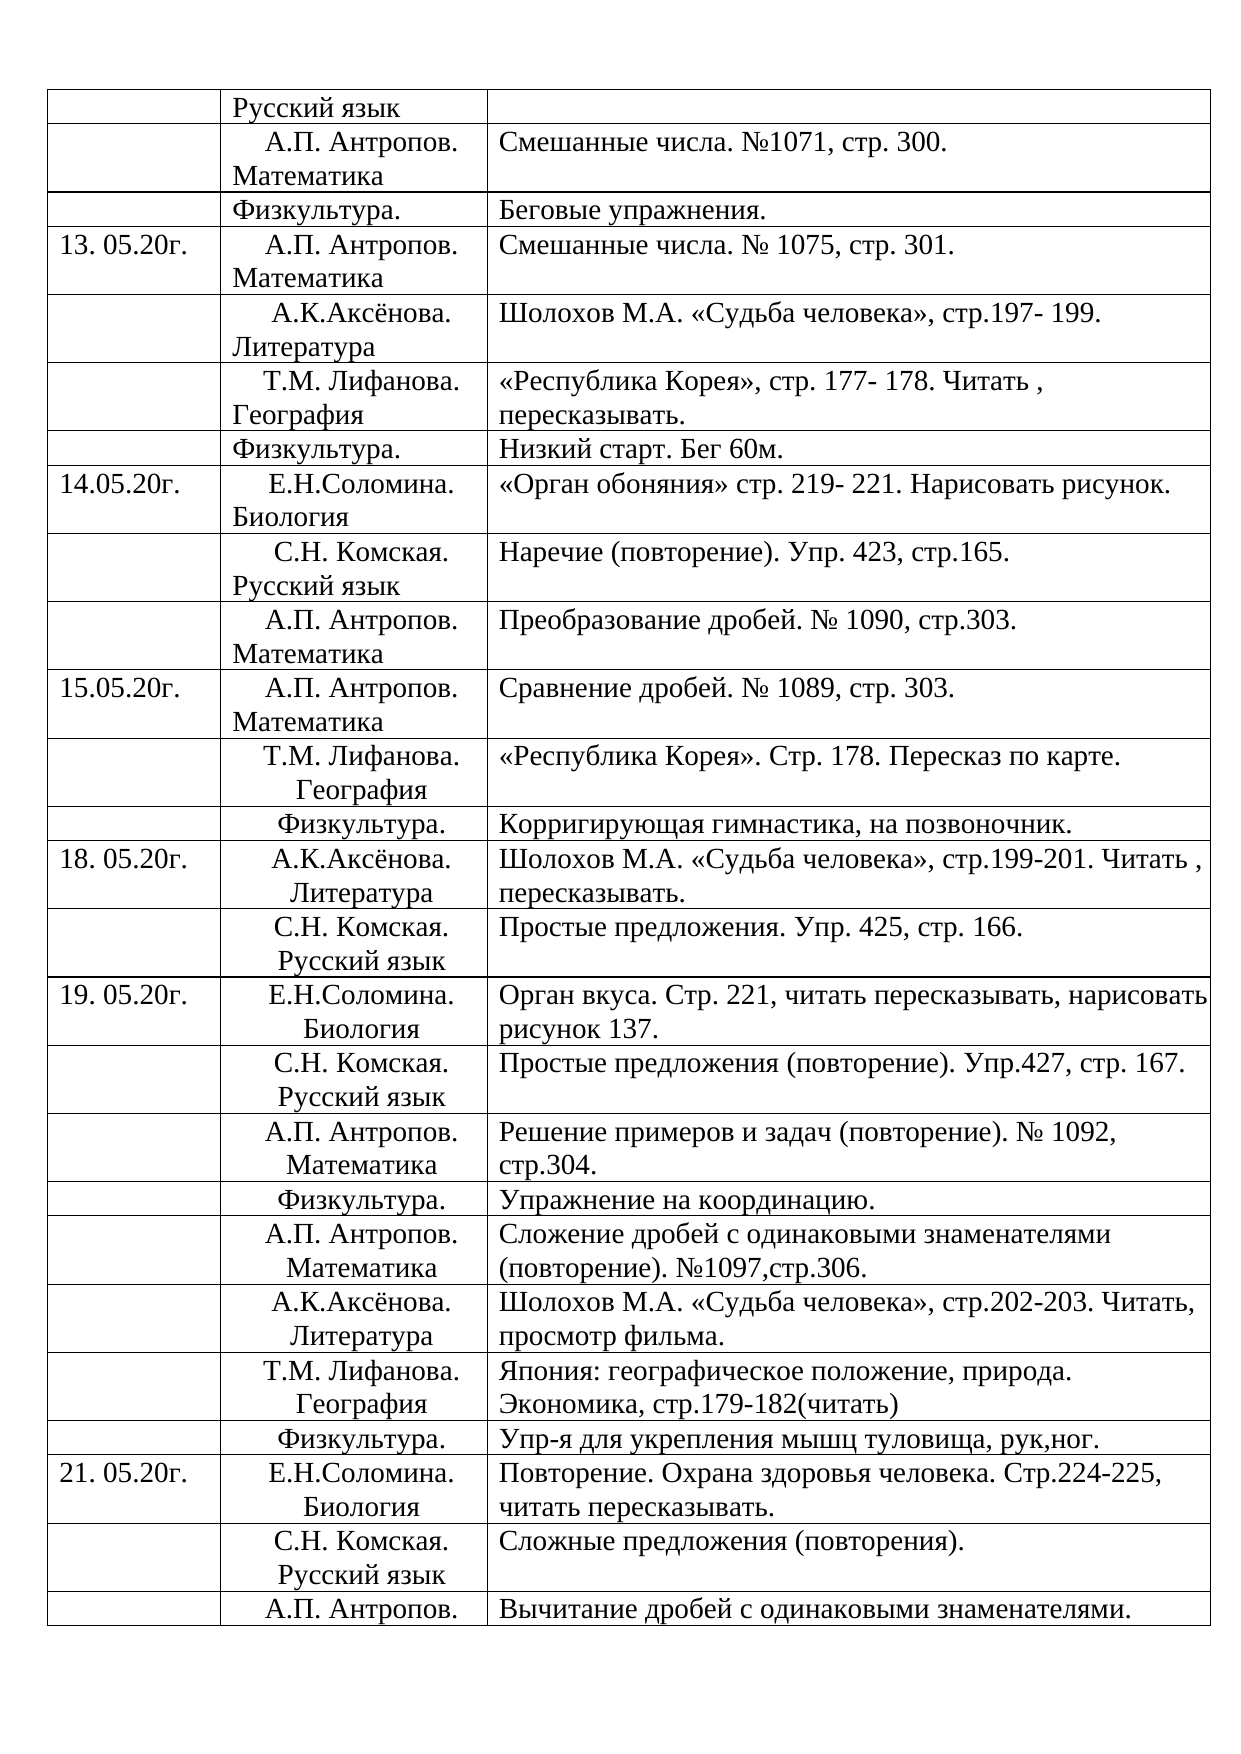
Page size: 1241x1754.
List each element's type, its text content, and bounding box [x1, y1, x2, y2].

table_cell Упр-я для укрепления мышц туловища, рук,ног. [488, 1421, 1210, 1454]
table_cell С.Н. Комская. Русский язык [221, 1524, 487, 1591]
table_cell А.П. Антропов. Математика [221, 1216, 487, 1283]
table_cell «Орган обоняния» стр. 219- 221. Нарисовать рисунок. [488, 466, 1210, 533]
table_cell [48, 124, 220, 191]
table_cell [48, 1046, 220, 1113]
table_cell Повторение. Охрана здоровья человека. Стр.224-225, читать пересказывать. [488, 1455, 1210, 1522]
table_cell [48, 1114, 220, 1181]
table_cell [48, 909, 220, 976]
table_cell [488, 1592, 1210, 1625]
table_cell С.Н. Комская. Русский язык [221, 909, 487, 976]
table_cell Смешанные числа. № 1075, стр. 301. [488, 227, 1210, 294]
table_cell Простые предложения. Упр. 425, стр. 166. [488, 909, 1210, 976]
table_cell [48, 193, 220, 226]
table_cell Физкультура. [221, 1182, 487, 1215]
table_cell [48, 363, 220, 430]
table_cell Е.Н.Соломина. Биология [221, 466, 487, 533]
table_cell [48, 1285, 220, 1352]
table_cell [48, 534, 220, 601]
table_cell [221, 1592, 487, 1625]
table_cell А.К.Аксёнова. Литература [221, 295, 487, 362]
table_cell Преобразование дробей. № 1090, стр.303. [488, 602, 1210, 669]
table_cell А.П. Антропов. Математика [221, 124, 487, 191]
table_cell [48, 90, 220, 123]
table_cell С.Н. Комская. Русский язык [221, 1046, 487, 1113]
table_cell Решение примеров и задач (повторение). № 1092, стр.304. [488, 1114, 1210, 1181]
table_cell 13. 05.20г. [48, 227, 220, 294]
table_cell «Республика Корея», стр. 177- 178. Читать , пересказывать. [488, 363, 1210, 430]
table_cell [221, 90, 487, 123]
table_cell [48, 807, 220, 840]
table_cell [48, 1524, 220, 1591]
table_cell Наречие (повторение). Упр. 423, стр.165. [488, 534, 1210, 601]
table_cell [48, 602, 220, 669]
table_cell Корригирующая гимнастика, на позвоночник. [488, 807, 1210, 840]
table_cell Шолохов М.А. «Судьба человека», стр.199-201. Читать , пересказывать. [488, 841, 1210, 908]
table_cell Простые предложения (повторение). Упр.427, стр. 167. [488, 1046, 1210, 1113]
table_cell Смешанные числа. №1071, стр. 300. [488, 124, 1210, 191]
table_cell Е.Н.Соломина. Биология [221, 1455, 487, 1522]
table_cell Сравнение дробей. № 1089, стр. 303. [488, 670, 1210, 737]
table_cell А.П. Антропов. Математика [221, 670, 487, 737]
table_cell [48, 295, 220, 362]
table_cell [48, 1353, 220, 1420]
table_cell Е.Н.Соломина. Биология [221, 978, 487, 1044]
table_cell [48, 431, 220, 465]
table_cell С.Н. Комская. Русский язык [221, 534, 487, 601]
table_cell [48, 1216, 220, 1283]
table_cell Т.М. Лифанова. География [221, 363, 487, 430]
table_cell Шолохов М.А. «Судьба человека», стр.202-203. Читать, просмотр фильма. [488, 1285, 1210, 1352]
table_cell Низкий старт. Бег 60м. [488, 431, 1210, 465]
table_cell [48, 739, 220, 806]
table_cell [48, 1421, 220, 1454]
table_cell Орган вкуса. Стр. 221, читать пересказывать, нарисовать рисунок 137. [488, 978, 1210, 1044]
table_cell 14.05.20г. [48, 466, 220, 533]
table_cell 15.05.20г. [48, 670, 220, 737]
table_cell 19. 05.20г. [48, 978, 220, 1044]
table_cell Упражнение на координацию. [488, 1182, 1210, 1215]
table_cell А.П. Антропов. Математика [221, 1114, 487, 1181]
table_cell А.К.Аксёнова. Литература [221, 1285, 487, 1352]
table_cell Шолохов М.А. «Судьба человека», стр.197- 199. [488, 295, 1210, 362]
table_cell Сложение дробей с одинаковыми знаменателями (повторение). №1097,стр.306. [488, 1216, 1210, 1283]
table_cell Физкультура. [221, 1421, 487, 1454]
table_cell 18. 05.20г. [48, 841, 220, 908]
table_cell Т.М. Лифанова. География [221, 739, 487, 806]
table_cell [48, 1182, 220, 1215]
table_cell Т.М. Лифанова. География [221, 1353, 487, 1420]
table_cell «Республика Корея». Стр. 178. Пересказ по карте. [488, 739, 1210, 806]
table_cell Физкультура. [221, 193, 487, 226]
table_cell Сложные предложения (повторения). [488, 1524, 1210, 1591]
table_cell Физкультура. [221, 431, 487, 465]
table_cell [48, 1592, 220, 1625]
table_cell А.П. Антропов. Математика [221, 602, 487, 669]
table_cell Физкультура. [221, 807, 487, 840]
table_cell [488, 90, 1210, 123]
table_cell А.К.Аксёнова. Литература [221, 841, 487, 908]
table_cell Япония: географическое положение, природа. Экономика, стр.179-182(читать) [488, 1353, 1210, 1420]
table_cell 21. 05.20г. [48, 1455, 220, 1522]
table_cell Беговые упражнения. [488, 193, 1210, 226]
table_cell А.П. Антропов. Математика [221, 227, 487, 294]
